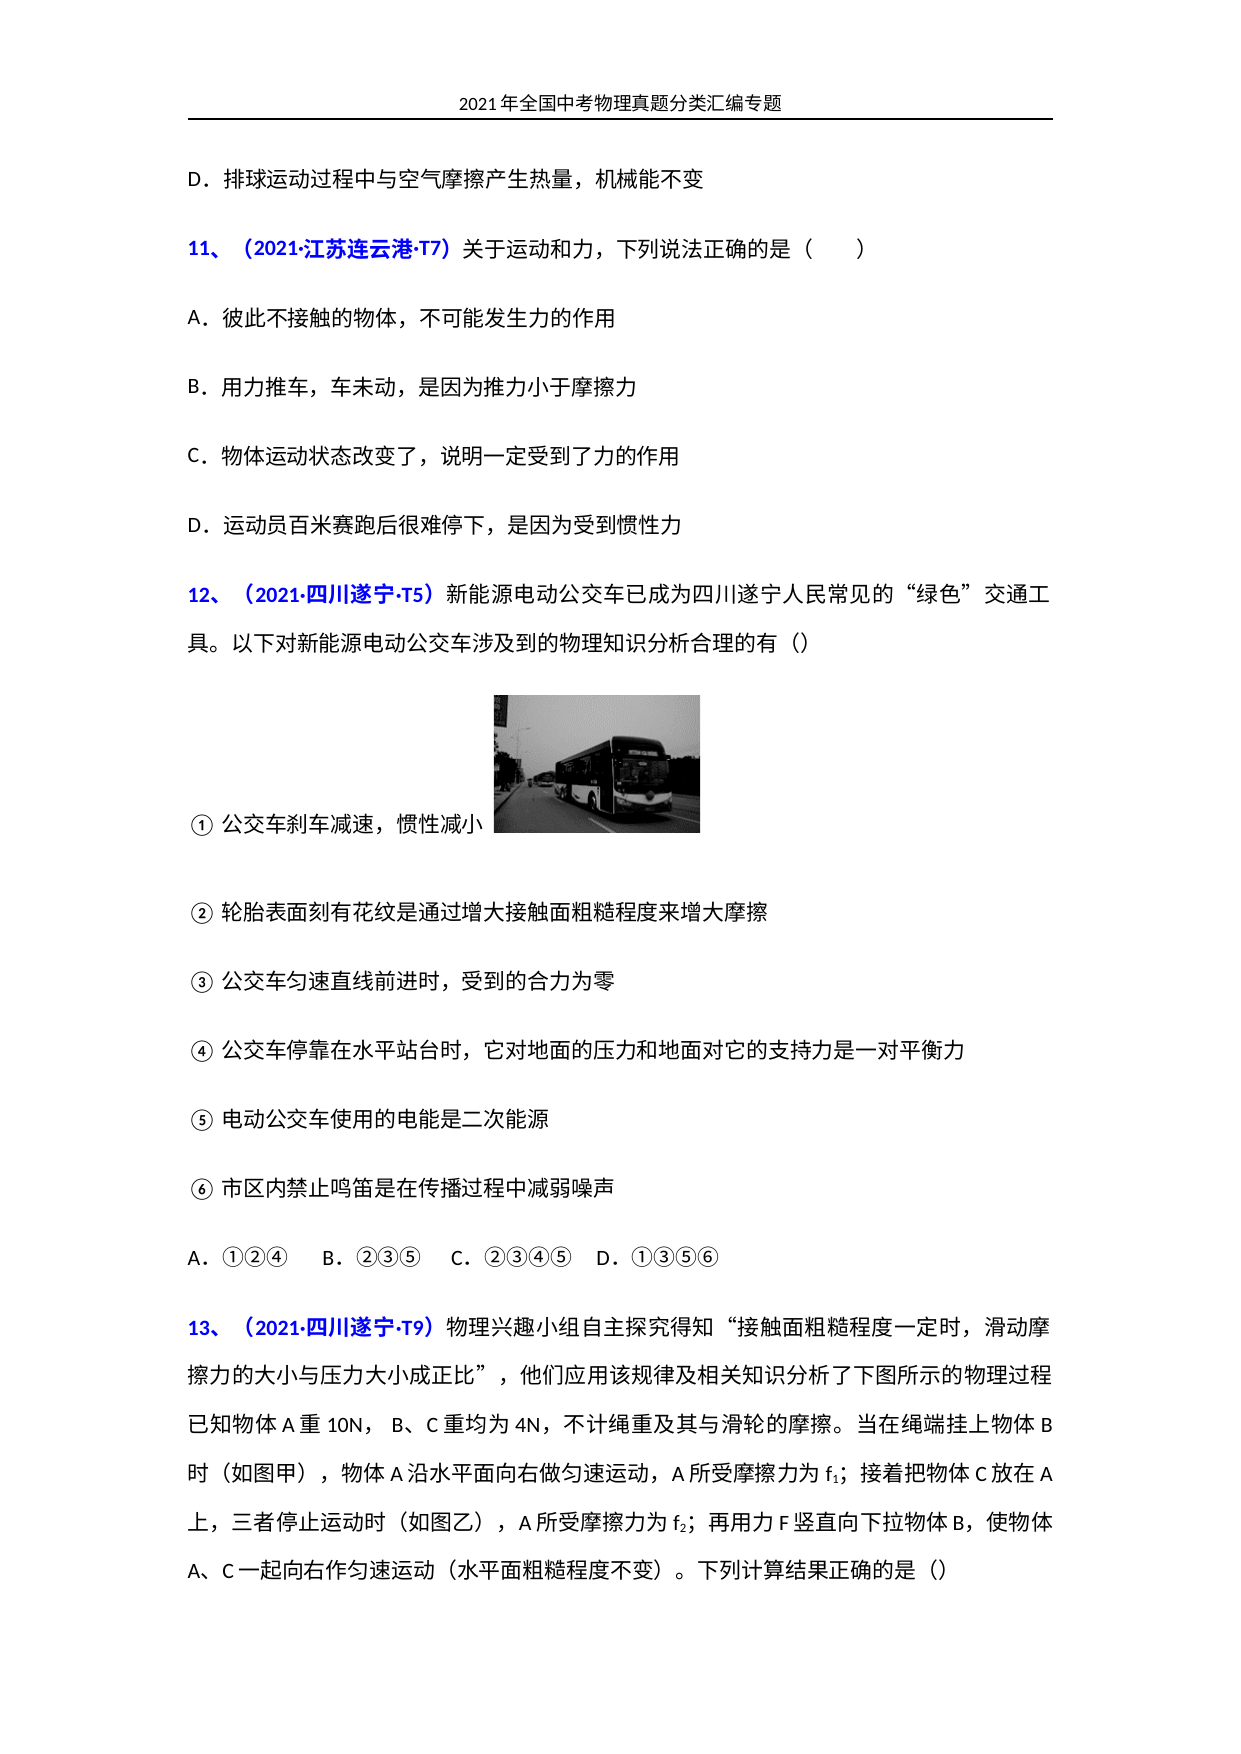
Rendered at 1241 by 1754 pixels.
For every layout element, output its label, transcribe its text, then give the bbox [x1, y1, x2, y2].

picture [493, 695, 700, 833]
text 11、（2021·江苏连云港·T7）关于运动和力，下列说法正确的是（ ） [187, 231, 1053, 264]
text ⑥市区内禁止鸣笛是在传播过程中减弱噪声 [187, 1171, 1053, 1203]
text ①公交车刹车减速，惯性减小 [187, 695, 1053, 857]
text D．排球运动过程中与空气摩擦产生热量，机械能不变 [187, 162, 1053, 194]
text ②轮胎表面刻有花纹是通过增大接触面粗糙程度来增大摩擦 [187, 894, 1053, 927]
text 13、（2021·四川遂宁·T9）物理兴趣小组自主探究得知“接触面粗糙程度一定时，滑动摩擦力的大小与压力大小成正比”，他们应用该规律及相关知识分析了下图所示的物理过程。已知物体A重10N， B、C重均为4N，不计绳重及其与滑轮的摩擦。当在绳端挂上物体B时（如图甲），物体A沿水平面向右做匀速运动，A所受摩擦力为f1；接着把物体C放在A上，三者停止运动时（如图乙），A所受摩擦力为f2；再用力F竖直向下拉物体B，使物体A、C一起向右作匀速运动（水平面粗糙程度不变）。下列计算结果正确的是（） [187, 1309, 1053, 1585]
text A．彼此不接触的物体，不可能发生力的作用 [187, 300, 1053, 333]
text B．用力推车，车未动，是因为推力小于摩擦力 [187, 369, 1053, 402]
text ④公交车停靠在水平站台时，它对地面的压力和地面对它的支持力是一对平衡力 [187, 1032, 1053, 1065]
text ③公交车匀速直线前进时，受到的合力为零 [187, 963, 1053, 996]
text 12、（2021·四川遂宁·T5）新能源电动公交车已成为四川遂宁人民常见的“绿色”交通工具。以下对新能源电动公交车涉及到的物理知识分析合理的有（） [187, 577, 1053, 658]
text A．①②④ B．②③⑤ C．②③④⑤ D．①③⑤⑥ [187, 1240, 1053, 1272]
text ⑤电动公交车使用的电能是二次能源 [187, 1102, 1053, 1134]
text D．运动员百米赛跑后很难停下，是因为受到惯性力 [187, 508, 1053, 540]
text C．物体运动状态改变了，说明一定受到了力的作用 [187, 439, 1053, 471]
